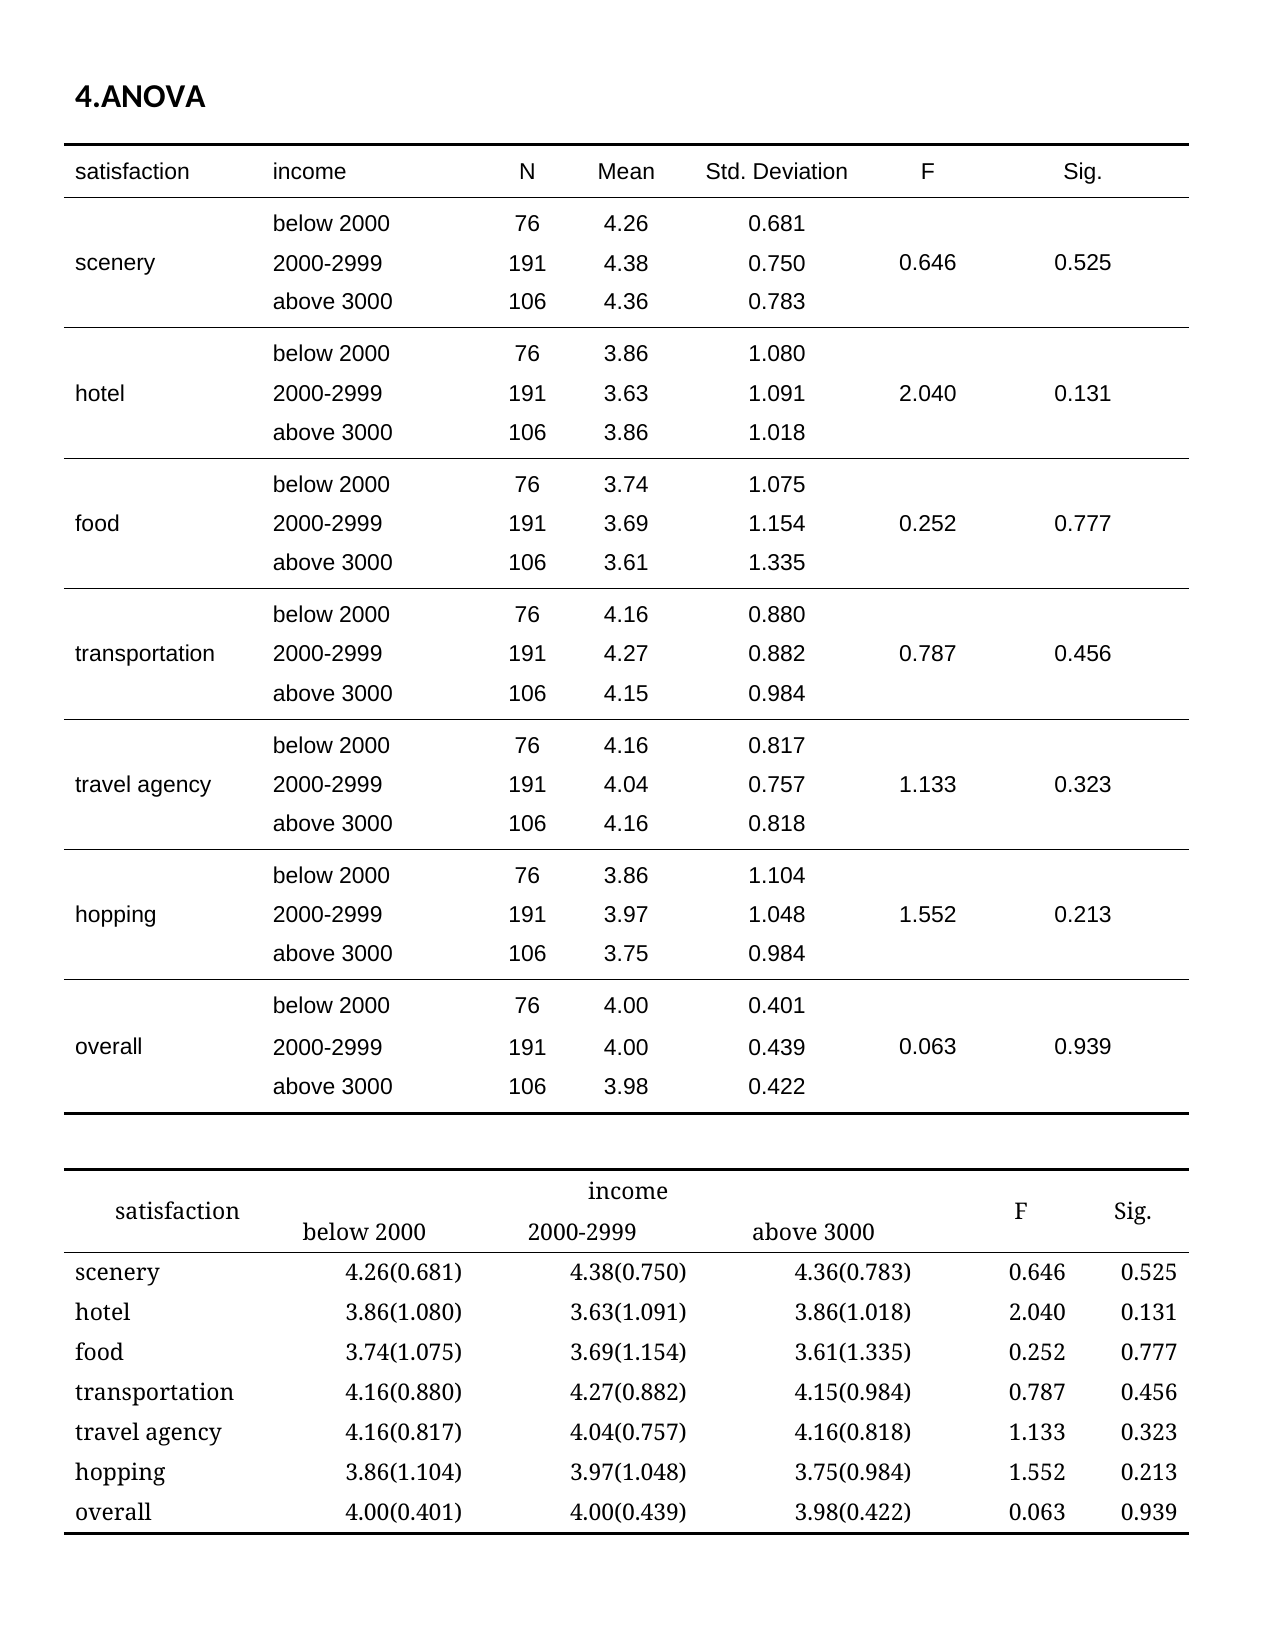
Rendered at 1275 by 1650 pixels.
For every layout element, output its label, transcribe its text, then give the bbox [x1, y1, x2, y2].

table_cell 1.133 [878, 720, 977, 849]
table_cell above 3000 [261, 928, 478, 979]
table_cell below 2000 [261, 459, 478, 497]
table_cell 0.323 [1077, 1412, 1189, 1452]
table_cell below 2000 [261, 850, 478, 888]
table_cell 0.939 [977, 980, 1189, 1112]
table_cell food [64, 1332, 291, 1372]
table_cell travel agency [64, 1412, 291, 1452]
table_cell 4.26(0.681) [291, 1253, 516, 1292]
table_cell hopping [64, 1452, 291, 1492]
table_cell above 3000 [261, 537, 478, 588]
table_header satisfaction [64, 146, 261, 197]
table_header Sig. [1077, 1171, 1189, 1252]
table_cell 4.00 [577, 980, 675, 1019]
table_cell 4.15 [577, 667, 675, 718]
table_cell 191 [478, 1019, 577, 1061]
table_cell 0.818 [675, 797, 878, 849]
table_cell below 2000 [261, 328, 478, 367]
table_cell 0.646 [965, 1253, 1077, 1292]
table_cell overall [64, 980, 261, 1112]
table_cell 3.86(1.080) [291, 1292, 516, 1332]
table_cell 0.787 [878, 589, 977, 718]
table_cell above 3000 [741, 1211, 965, 1252]
table_cell 3.69 [577, 497, 675, 537]
table_cell 0.063 [965, 1492, 1077, 1532]
table_cell 1.075 [675, 459, 878, 497]
table_cell 4.16 [577, 720, 675, 758]
table_cell 191 [478, 627, 577, 667]
table_header Mean [577, 146, 675, 197]
table_cell above 3000 [261, 276, 478, 327]
table_cell 0.252 [965, 1332, 1077, 1372]
table_cell hopping [64, 850, 261, 979]
table_cell 4.16(0.880) [291, 1372, 516, 1412]
table_cell 4.16 [577, 797, 675, 849]
table_cell scenery [64, 198, 261, 327]
table_cell below 2000 [261, 589, 478, 627]
table_cell below 2000 [291, 1211, 516, 1252]
table_cell below 2000 [261, 720, 478, 758]
table_cell 4.04(0.757) [516, 1412, 741, 1452]
table_cell food [64, 459, 261, 588]
table_cell 1.133 [965, 1412, 1077, 1452]
table_cell 191 [478, 236, 577, 276]
table_cell hotel [64, 1292, 291, 1332]
table_cell 106 [478, 1061, 577, 1112]
table_header Sig. [977, 146, 1189, 197]
table_cell 106 [478, 797, 577, 849]
table_cell hotel [64, 328, 261, 458]
table_cell 76 [478, 328, 577, 367]
table_cell 106 [478, 667, 577, 718]
table_cell 4.16(0.817) [291, 1412, 516, 1452]
table_cell 3.61 [577, 537, 675, 588]
table_cell 4.16 [577, 589, 675, 627]
table_cell 3.75(0.984) [741, 1452, 965, 1492]
table_cell 0.213 [1077, 1452, 1189, 1492]
table_cell 0.525 [1077, 1253, 1189, 1292]
table_cell 0.456 [1077, 1372, 1189, 1412]
table_cell 0.131 [977, 328, 1189, 458]
table_cell 0.777 [1077, 1332, 1189, 1372]
table_cell 0.783 [675, 276, 878, 327]
table_header N [478, 146, 577, 197]
table_cell 3.86 [577, 850, 675, 888]
table_cell 0.213 [977, 850, 1189, 979]
table_cell 3.86(1.018) [741, 1292, 965, 1332]
table_cell 0.525 [977, 198, 1189, 327]
table_cell 0.456 [977, 589, 1189, 718]
table_cell 4.38(0.750) [516, 1253, 741, 1292]
table_cell above 3000 [261, 667, 478, 718]
table_cell transportation [64, 589, 261, 718]
table_cell 3.97 [577, 888, 675, 927]
table_cell 0.750 [675, 236, 878, 276]
table_cell 2000-2999 [261, 1019, 478, 1061]
table_cell 2000-2999 [261, 888, 478, 927]
text 4.ANOVA [75, 75, 1200, 116]
table_cell 1.048 [675, 888, 878, 927]
table_cell 106 [478, 406, 577, 458]
table_cell 4.27 [577, 627, 675, 667]
table_cell 1.104 [675, 850, 878, 888]
table_cell 3.98 [577, 1061, 675, 1112]
table_cell 3.97(1.048) [516, 1452, 741, 1492]
table_cell 0.817 [675, 720, 878, 758]
table_cell below 2000 [261, 980, 478, 1019]
table_cell 2.040 [965, 1292, 1077, 1332]
table_cell 0.777 [977, 459, 1189, 588]
table_header F [878, 146, 977, 197]
table_cell 0.422 [675, 1061, 878, 1112]
table_cell 2.040 [878, 328, 977, 458]
table_cell 4.00(0.401) [291, 1492, 516, 1532]
table_cell 0.681 [675, 198, 878, 236]
table_cell 1.552 [878, 850, 977, 979]
table_cell 0.252 [878, 459, 977, 588]
table_cell scenery [64, 1253, 291, 1292]
table_cell 0.439 [675, 1019, 878, 1061]
table_cell 191 [478, 497, 577, 537]
table_cell above 3000 [261, 1061, 478, 1112]
table_cell below 2000 [261, 198, 478, 236]
table_cell 106 [478, 537, 577, 588]
table_cell 0.984 [675, 667, 878, 718]
table_cell 0.787 [965, 1372, 1077, 1412]
table_cell 2000-2999 [261, 758, 478, 797]
table_cell 1.080 [675, 328, 878, 367]
table_cell 0.131 [1077, 1292, 1189, 1332]
table_header F [965, 1171, 1077, 1252]
table_cell 0.880 [675, 589, 878, 627]
table_cell 2000-2999 [516, 1211, 741, 1252]
table_cell 4.04 [577, 758, 675, 797]
table_cell 0.401 [675, 980, 878, 1019]
table_cell 76 [478, 459, 577, 497]
table_cell 3.98(0.422) [741, 1492, 965, 1532]
table_cell 3.63 [577, 367, 675, 406]
table_cell 3.74(1.075) [291, 1332, 516, 1372]
table_header income [261, 146, 478, 197]
table_cell 191 [478, 758, 577, 797]
table_cell 3.75 [577, 928, 675, 979]
table_cell 76 [478, 589, 577, 627]
table_cell 106 [478, 928, 577, 979]
table_cell 3.61(1.335) [741, 1332, 965, 1372]
table_cell 2000-2999 [261, 627, 478, 667]
table_cell 4.36(0.783) [741, 1253, 965, 1292]
table_cell transportation [64, 1372, 291, 1412]
table_cell 0.939 [1077, 1492, 1189, 1532]
table_cell 1.552 [965, 1452, 1077, 1492]
table_header Std. Deviation [675, 146, 878, 197]
table_cell 191 [478, 367, 577, 406]
table_cell 0.882 [675, 627, 878, 667]
table_cell 191 [478, 888, 577, 927]
table_cell 3.86(1.104) [291, 1452, 516, 1492]
table_cell 4.38 [577, 236, 675, 276]
table_cell travel agency [64, 720, 261, 849]
table_cell 4.27(0.882) [516, 1372, 741, 1412]
table_cell above 3000 [261, 406, 478, 458]
table_cell 2000-2999 [261, 236, 478, 276]
table_cell 4.16(0.818) [741, 1412, 965, 1452]
table_cell 1.091 [675, 367, 878, 406]
table_cell 2000-2999 [261, 497, 478, 537]
table_cell overall [64, 1492, 291, 1532]
table_cell 3.69(1.154) [516, 1332, 741, 1372]
table_cell 1.335 [675, 537, 878, 588]
table_cell 1.154 [675, 497, 878, 537]
table_cell 4.00(0.439) [516, 1492, 741, 1532]
table_cell 76 [478, 720, 577, 758]
table_cell above 3000 [261, 797, 478, 849]
table_cell 4.00 [577, 1019, 675, 1061]
table_cell 0.757 [675, 758, 878, 797]
table_cell 3.63(1.091) [516, 1292, 741, 1332]
table_cell 106 [478, 276, 577, 327]
table_cell 3.86 [577, 406, 675, 458]
table_cell 4.15(0.984) [741, 1372, 965, 1412]
table_cell 0.063 [878, 980, 977, 1112]
table_cell 3.86 [577, 328, 675, 367]
table_header satisfaction [64, 1171, 291, 1252]
table_cell 76 [478, 980, 577, 1019]
table_cell 1.018 [675, 406, 878, 458]
table_cell 2000-2999 [261, 367, 478, 406]
table_cell 4.26 [577, 198, 675, 236]
table_cell 0.984 [675, 928, 878, 979]
table_cell 4.36 [577, 276, 675, 327]
table_cell 0.646 [878, 198, 977, 327]
table_cell 0.323 [977, 720, 1189, 849]
table_cell 3.74 [577, 459, 675, 497]
table_cell 76 [478, 850, 577, 888]
table_cell 76 [478, 198, 577, 236]
table_header income [291, 1171, 965, 1211]
